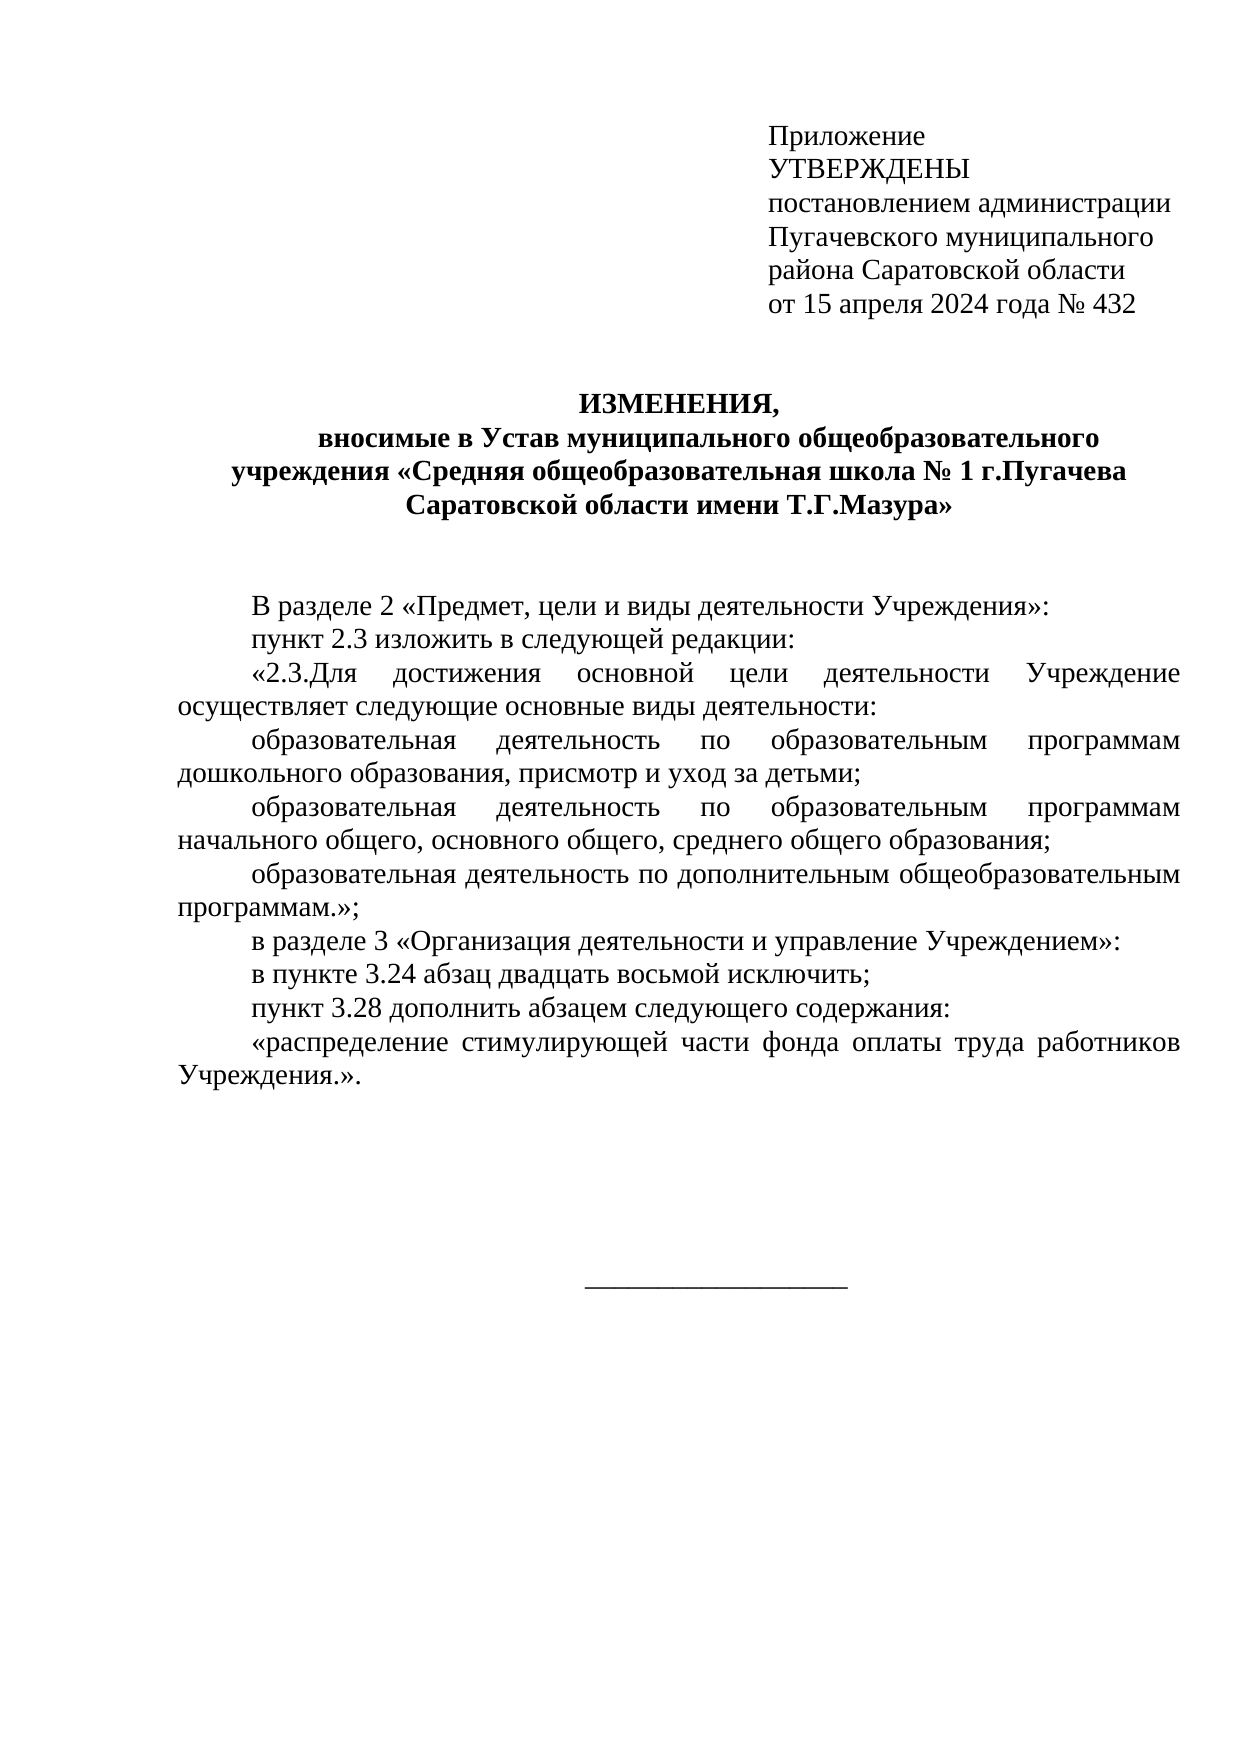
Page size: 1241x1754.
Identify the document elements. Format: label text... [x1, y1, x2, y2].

text пункт 3.28 дополнить абзацем следующего содержания: [177, 990, 1181, 1024]
text образовательная деятельность по образовательным программам дошкольного образования, присмотр и уход за детьми; [177, 722, 1181, 789]
text УТВЕРЖДЕНЫ [768, 152, 1181, 185]
text образовательная деятельность по образовательным программам начального общего, основного общего, среднего общего образования; [177, 789, 1181, 856]
text пункт 2.3 изложить в следующей редакции: [177, 621, 1181, 655]
text В разделе 2 «Предмет, цели и виды деятельности Учреждения»: [177, 588, 1181, 621]
text Приложение [768, 118, 1181, 152]
text Пугачевского муниципального [768, 219, 1181, 252]
text ИЗМЕНЕНИЯ, [177, 386, 1181, 420]
text в разделе 3 «Организация деятельности и управление Учреждением»: [177, 923, 1181, 957]
text в пункте 3.24 абзац двадцать восьмой исключить; [177, 957, 1181, 990]
text «распределение стимулирующей части фонда оплаты труда работников Учреждения.». [177, 1024, 1181, 1091]
text __________________ [177, 1258, 1181, 1292]
text района Саратовской области [768, 252, 1181, 286]
text постановлением администрации [768, 185, 1181, 219]
text образовательная деятельность по дополнительным общеобразовательным программам.»; [177, 856, 1181, 923]
text «2.3.Для достижения основной цели деятельности Учреждение осуществляет следующие основные виды деятельности: [177, 655, 1181, 722]
text вносимые в Устав муниципального общеобразовательного учреждения «Средняя общеобразовательная школа № 1 г.Пугачева Саратовской области имени Т.Г.Мазура» [177, 420, 1181, 521]
text от 15 апреля 2024 года № 432 [768, 286, 1181, 319]
